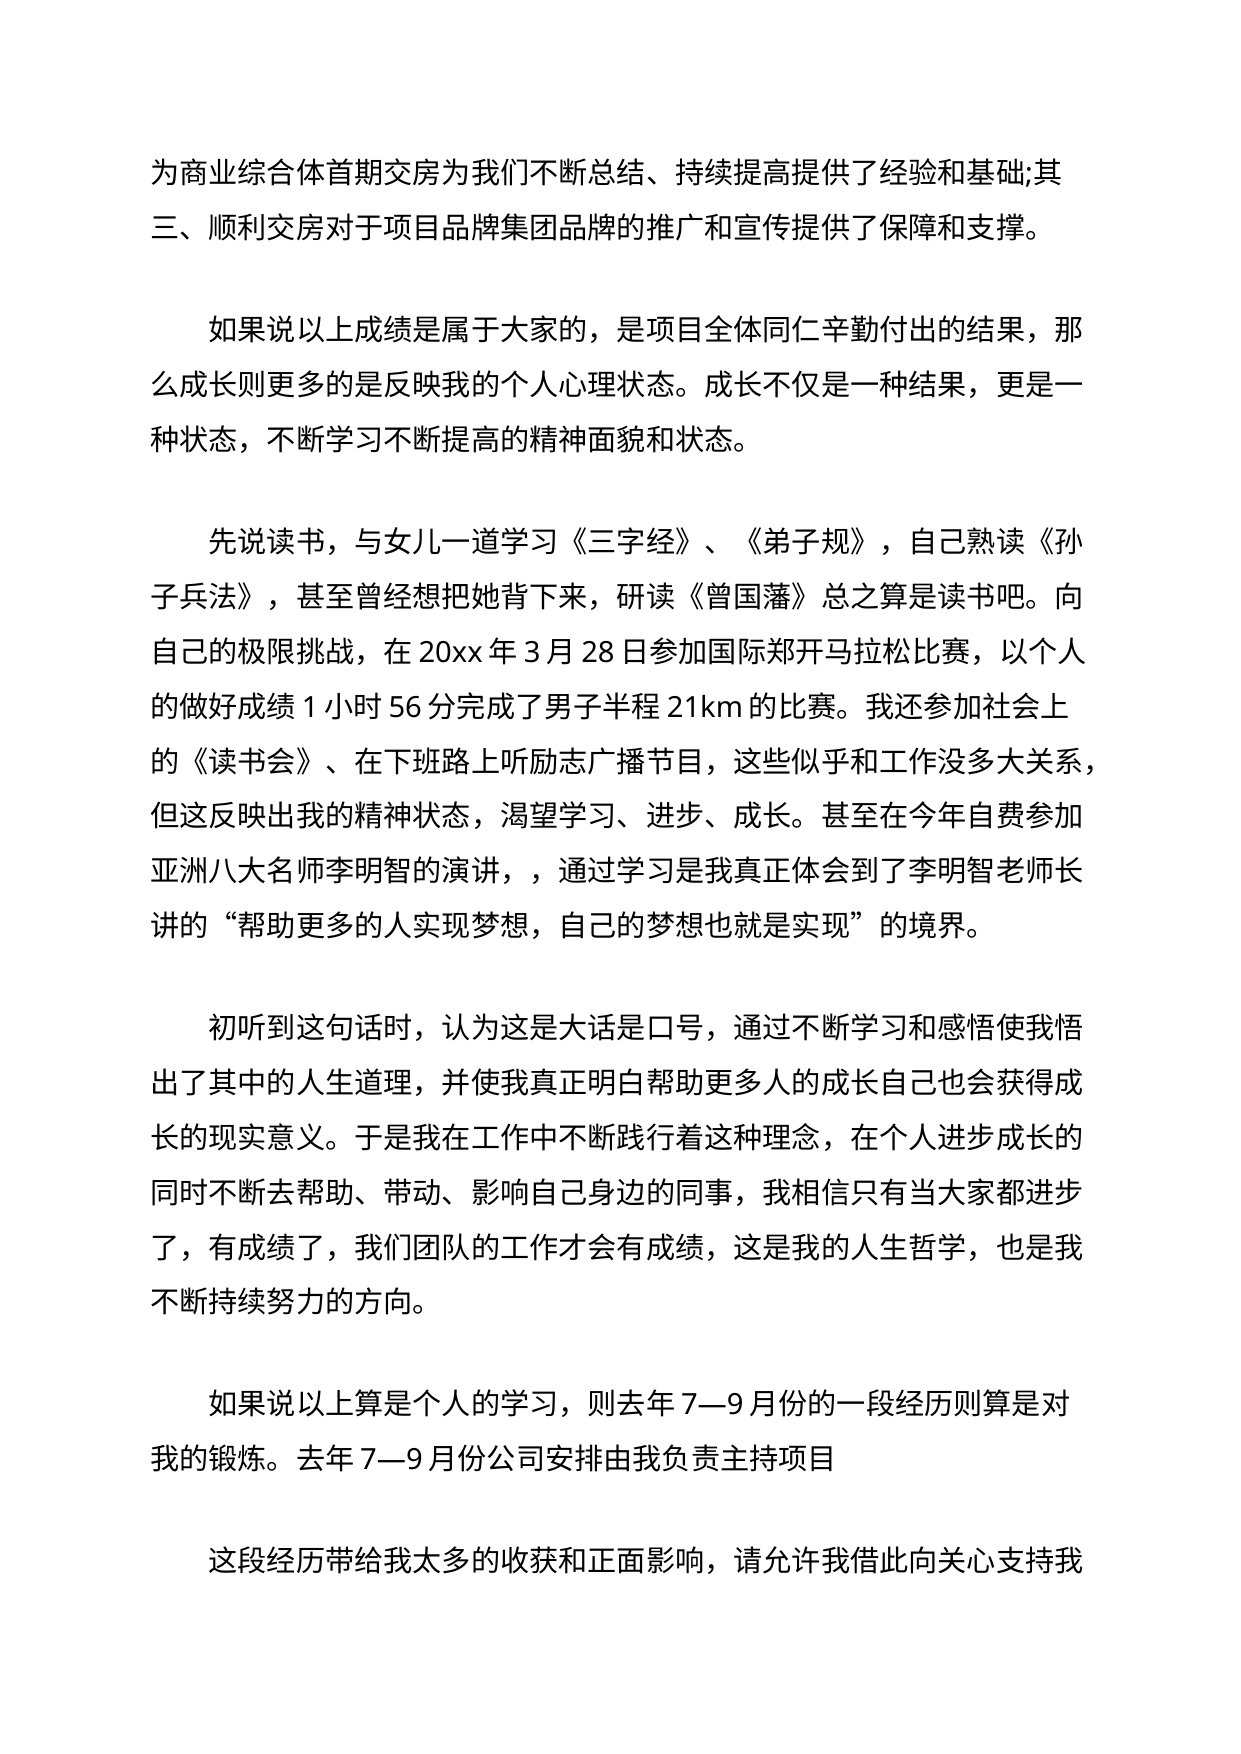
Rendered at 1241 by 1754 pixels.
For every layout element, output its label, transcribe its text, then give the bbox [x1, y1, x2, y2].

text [150, 150, 1090, 247]
text 初听到这句话时，认为这是大话是口号，通过不断学习和感悟使我悟出了其中的人生道理，并使我真正明白帮助更多人的成长自己也会获得成长的现实意义。于是我在工作中不断践行着这种理念，在个人进步成长的同时不断去帮助、带动、影响自己身边的同事，我相信只有当大家都进步了，有成绩了，我们团队的工作才会有成绩，这是我的人生哲学，也是我不断持续努力的方向。 [150, 1004, 1090, 1321]
text 先说读书，与女儿一道学习《三字经》、《弟子规》，自己熟读《孙子兵法》，甚至曾经想把她背下来，研读《曾国藩》总之算是读书吧。向自己的极限挑战，在20xx年3月28日参加国际郑开马拉松比赛，以个人的做好成绩1小时56分完成了男子半程21km的比赛。我还参加社会上的《读书会》、在下班路上听励志广播节目，这些似乎和工作没多大关系，但这反映出我的精神状态，渴望学习、进步、成长。甚至在今年自费参加亚洲八大名师李明智的演讲，，通过学习是我真正体会到了李明智老师长讲的“帮助更多的人实现梦想，自己的梦想也就是实现”的境界。 [150, 518, 1090, 945]
text 如果说以上成绩是属于大家的，是项目全体同仁辛勤付出的结果，那么成长则更多的是反映我的个人心理状态。成长不仅是一种结果，更是一种状态，不断学习不断提高的精神面貌和状态。 [150, 307, 1090, 459]
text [150, 1538, 1090, 1580]
text 如果说以上算是个人的学习，则去年7—9月份的一段经历则算是对我的锻炼。去年7—9月份公司安排由我负责主持项目 [150, 1381, 1090, 1478]
